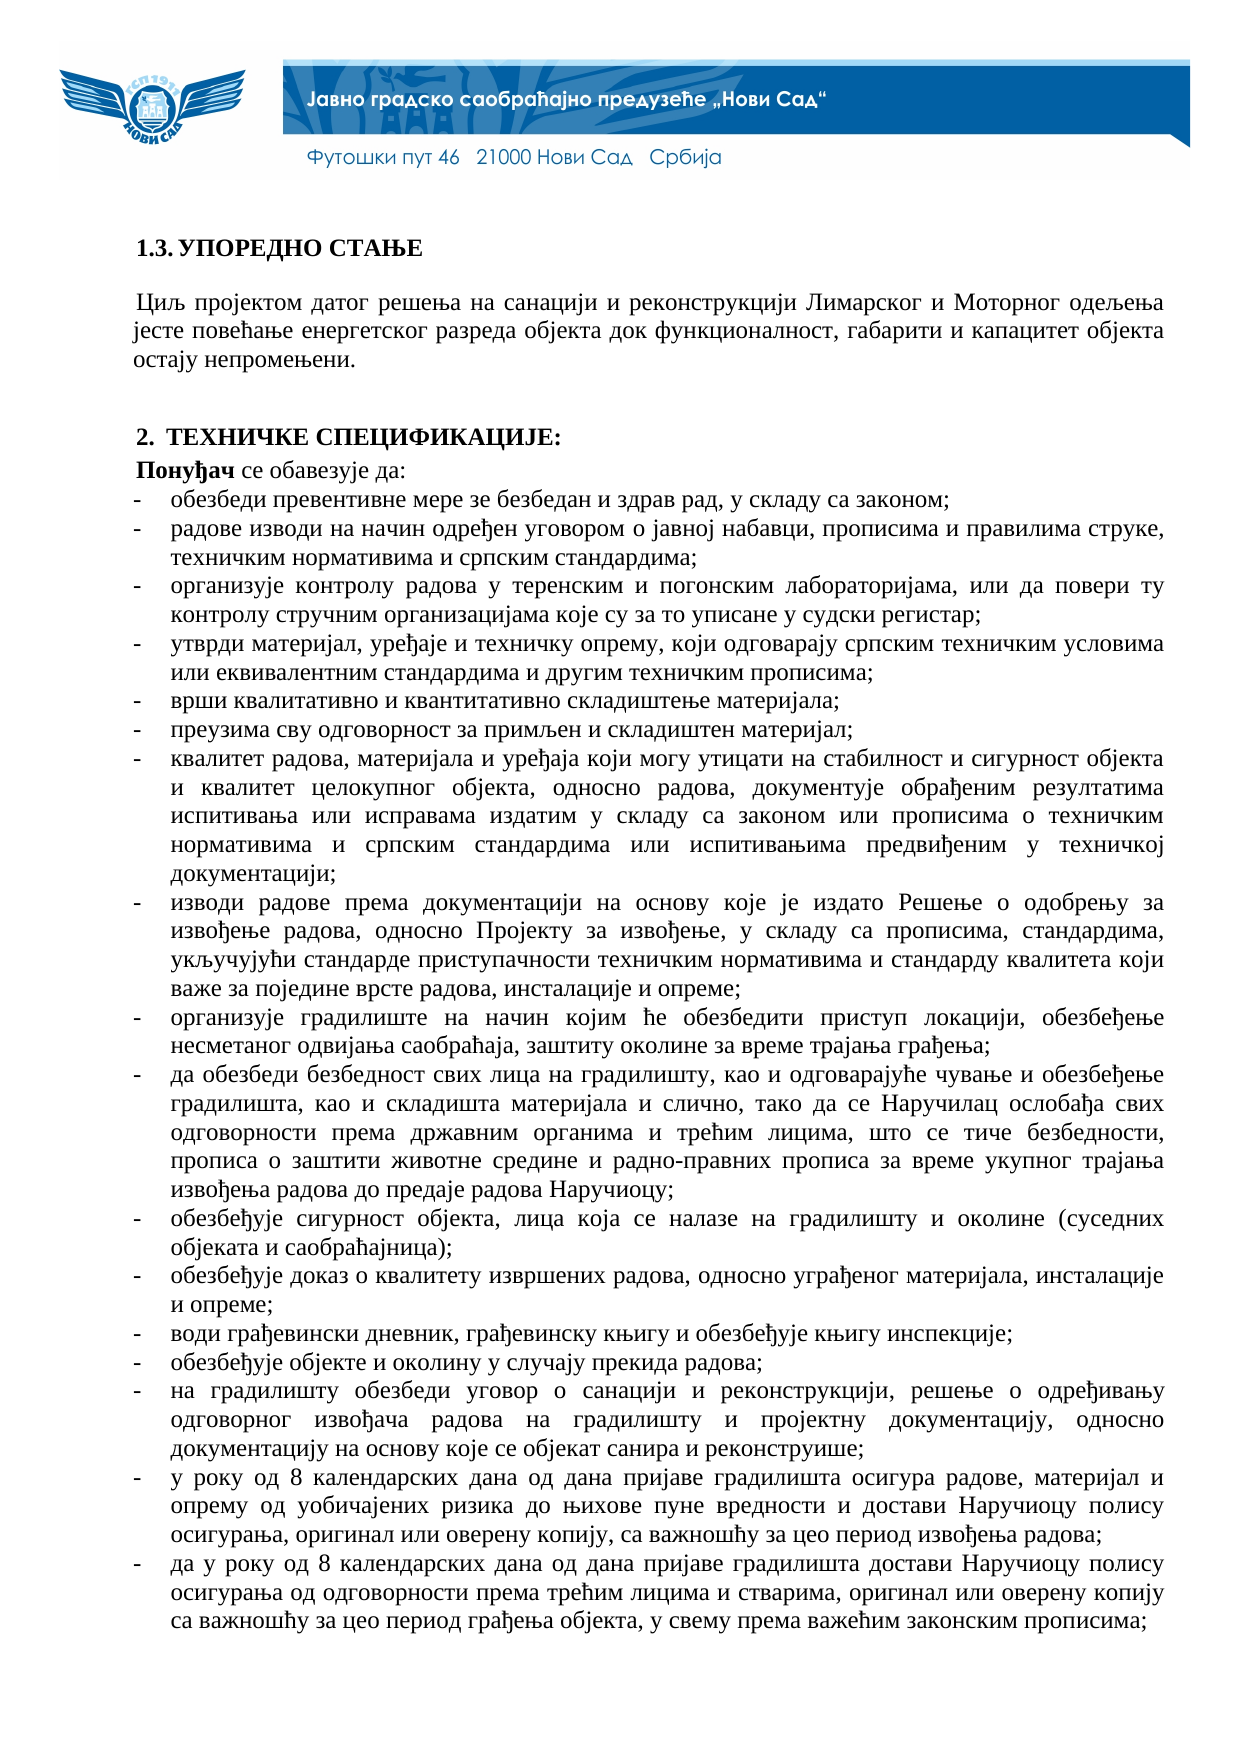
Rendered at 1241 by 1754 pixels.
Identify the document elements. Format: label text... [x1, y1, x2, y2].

list организује контролу радова у теренским и погонским лабораторијама, или да повери ту контролу стручним организацијама које су за то уписане у судски регистар; [133, 571, 1165, 628]
picture [59, 40, 1191, 180]
list изводи радове према документацији на основу које је издато Решење о одобрењу за извођење радова, односно Пројекту за извођење, у складу са прописима, стандардима, укључујући стандарде приступачности техничким нормативима и стандарду квалитета који важе за поједине врсте радова, инсталације и опреме; [133, 887, 1165, 1002]
list организује градилиште на начин којим ће обезбедити приступ локацији, обезбеђење несметаног одвијања саобраћаја, заштиту околине за време трајања грађења; [133, 1002, 1165, 1059]
list ТЕХНИЧКЕ СПЕЦИФИКАЦИЈЕ: [136, 422, 1165, 451]
list обезбеђује сигурност објекта, лица која се налазе на градилишту и околине (суседних објеката и саобраћајница); [133, 1203, 1165, 1261]
list обезбеђује објекте и околину у случају прекида радова; [133, 1347, 1165, 1376]
list на градилишту обезбеди уговор о санацији и реконструкцији, решење о одређивању одговорног извођача радова на градилишту и пројектну документацију, односно документацију на основу које се објекат санира и реконструише; [133, 1376, 1165, 1462]
list да обезбеди безбедност свих лица на градилишту, као и одговарајуће чување и обезбеђење градилишта, као и складишта материјала и слично, тако да се Наручилац ослобађа свих одговорности према државним органима и трећим лицима, што се тиче безбедности, прописа о заштити животне средине и радно-правних прописа за време укупног трајања извођења радова до предаје радова Наручиоцу; [133, 1059, 1165, 1203]
list обезбеђује доказ о квалитету извршених радова, односно уграђеног материјала, инсталације и опреме; [133, 1261, 1165, 1318]
list врши квалитативно и квантитативно складиштење материјала; [133, 686, 1165, 714]
list квалитет радова, материјала и уређаја који могу утицати на стабилност и сигурност објекта и квалитет целокупног објекта, односно радова, документује обрађеним резултатима испитивања или исправама издатим у складу са законом или прописима о техничким нормативима и српским стандардима или испитивањима предвиђеним у техничкој документацији; [133, 743, 1165, 887]
list утврди материјал, уређаје и техничку опрему, који одговарају српским техничким условима или еквивалентним стандардима и другим техничким прописима; [133, 628, 1165, 686]
list у року од 8 календарских дана од дана пријаве градилишта осигура радове, материјал и опрему од уобичајених ризика до њихове пуне вредности и достави Наручиоцу полису осигурања, оригинал или оверену копију, са важношћу за цео период извођења радова; [133, 1462, 1165, 1548]
list УПОРЕДНО СТАЊЕ [136, 233, 1165, 262]
list води грађевински дневник, грађевинску књигу и обезбеђује књигу инспекције; [133, 1318, 1165, 1347]
list преузима сву одговорност за примљен и складиштен материјал; [133, 714, 1165, 743]
list Понуђач се обавезује да: [136, 456, 1165, 484]
list да у року од 8 календарских дана од дана пријаве градилишта достави Наручиоцу полису осигурања од одговорности према трећим лицима и стварима, оригинал или оверену копију са важношћу за цео период грађења објекта, у свему према важећим законским прописима; [133, 1548, 1165, 1634]
list обезбеди превентивне мере зе безбедан и здрав рад, у складу са законом; [133, 484, 1165, 513]
list радове изводи на начин одређен уговором o јавној набавци, прописима и правилима струке, техничким нормативима и српским стандардима; [133, 513, 1165, 571]
text Циљ пројектом датог решења на санацији и реконструкцији Лимарског и Моторног одељења јесте повећање енергетског разреда објекта док функционалност, габарити и капацитет објекта остају непромењени. [133, 287, 1165, 373]
